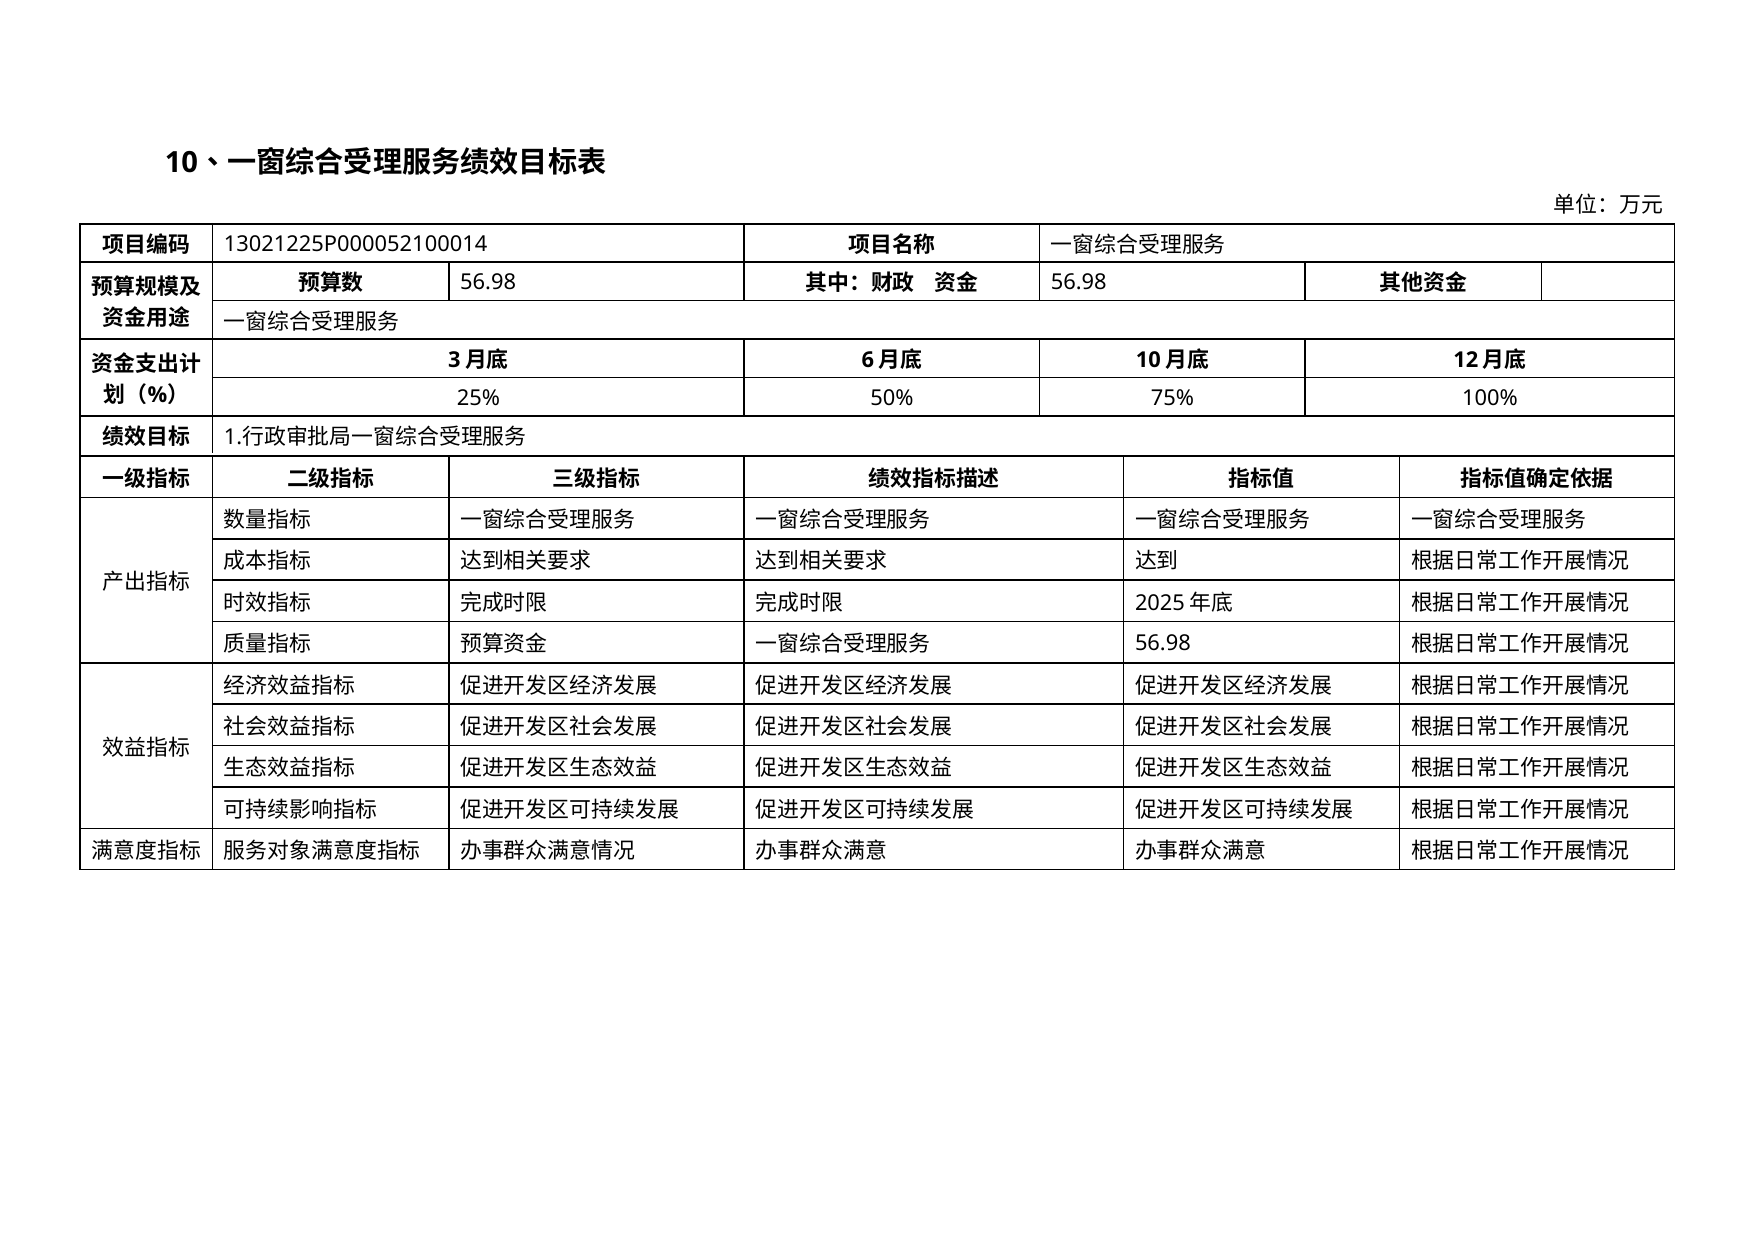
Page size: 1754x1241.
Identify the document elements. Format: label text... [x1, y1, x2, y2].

table_cell 预算数 [213, 263, 448, 300]
table_header 三级指标 [450, 457, 743, 497]
table_cell 一窗综合受理服务 [213, 301, 1674, 338]
table_cell 促进开发区可持续发展 [450, 788, 743, 827]
table_cell 生态效益指标 [213, 746, 448, 786]
table_cell 6月底 [745, 340, 1039, 377]
table_cell 质量指标 [213, 622, 448, 662]
table_cell 根据日常工作开展情况 [1400, 540, 1674, 579]
table_cell 服务对象满意度指标 [213, 829, 448, 869]
table_cell 促进开发区经济发展 [745, 664, 1123, 703]
table_cell 一窗综合受理服务 [745, 622, 1123, 662]
table_cell 根据日常工作开展情况 [1400, 746, 1674, 786]
table_header 一级指标 [81, 457, 212, 497]
table_cell 预算资金 [450, 622, 743, 662]
table_cell 资金支出计划（%） [81, 340, 212, 415]
table_cell 12月底 [1306, 340, 1674, 377]
table_cell 根据日常工作开展情况 [1400, 705, 1674, 745]
table_cell 项目编码 [81, 225, 212, 261]
table_cell 一窗综合受理服务 [1040, 225, 1674, 261]
table_cell 2025年底 [1124, 581, 1399, 621]
table_cell 其中：财政 资金 [745, 263, 1039, 300]
table_cell 根据日常工作开展情况 [1400, 829, 1674, 869]
table_cell 10月底 [1040, 340, 1304, 377]
table_cell 达到 [1124, 540, 1399, 579]
table_cell 促进开发区可持续发展 [745, 788, 1123, 827]
table_cell 促进开发区社会发展 [450, 705, 743, 745]
table_header 绩效指标描述 [745, 457, 1123, 497]
table_cell 绩效目标 [81, 417, 212, 453]
table_cell 数量指标 [213, 498, 448, 538]
table_cell 达到相关要求 [745, 540, 1123, 579]
table_cell 促进开发区社会发展 [1124, 705, 1399, 745]
table_cell 56.98 [450, 263, 743, 300]
table_cell 促进开发区生态效益 [745, 746, 1123, 786]
table_cell 成本指标 [213, 540, 448, 579]
table_cell 56.98 [1040, 263, 1304, 300]
table_cell 预算规模及资金用途 [81, 263, 212, 338]
table_header 二级指标 [213, 457, 448, 497]
table_cell 一窗综合受理服务 [450, 498, 743, 538]
table_cell 效益指标 [81, 664, 212, 827]
table_cell 办事群众满意情况 [450, 829, 743, 869]
table_cell 促进开发区经济发展 [1124, 664, 1399, 703]
table_cell 3月底 [213, 340, 743, 377]
table_cell 完成时限 [745, 581, 1123, 621]
table_cell 促进开发区社会发展 [745, 705, 1123, 745]
table_cell 1.行政审批局一窗综合受理服务 [213, 417, 1674, 453]
table_cell 项目名称 [745, 225, 1039, 261]
text 10、一窗综合受理服务绩效目标表 [106, 142, 1648, 181]
table_header 单位：万元 [81, 183, 1674, 223]
table_cell 50% [745, 378, 1039, 415]
table_cell 达到相关要求 [450, 540, 743, 579]
table_cell 56.98 [1124, 622, 1399, 662]
table_cell 满意度指标 [81, 829, 212, 869]
table_cell 社会效益指标 [213, 705, 448, 745]
table_cell 促进开发区生态效益 [450, 746, 743, 786]
table_cell 办事群众满意 [1124, 829, 1399, 869]
table_cell 根据日常工作开展情况 [1400, 788, 1674, 827]
table_cell 一窗综合受理服务 [1124, 498, 1399, 538]
table_cell 其他资金 [1306, 263, 1541, 300]
table_cell [1542, 263, 1674, 300]
table_cell 产出指标 [81, 498, 212, 662]
table_cell 促进开发区可持续发展 [1124, 788, 1399, 827]
table_cell 根据日常工作开展情况 [1400, 581, 1674, 621]
table_cell 经济效益指标 [213, 664, 448, 703]
table_cell 完成时限 [450, 581, 743, 621]
table_cell 办事群众满意 [745, 829, 1123, 869]
table_cell 25% [213, 378, 743, 415]
table_cell 可持续影响指标 [213, 788, 448, 827]
table_cell 时效指标 [213, 581, 448, 621]
table_cell 一窗综合受理服务 [1400, 498, 1674, 538]
table_header 指标值 [1124, 457, 1399, 497]
table_cell 根据日常工作开展情况 [1400, 622, 1674, 662]
table_cell 100% [1306, 378, 1674, 415]
table_cell 13021225P000052100014 [213, 225, 743, 261]
table_cell 根据日常工作开展情况 [1400, 664, 1674, 703]
table_cell 75% [1040, 378, 1304, 415]
table_cell 促进开发区生态效益 [1124, 746, 1399, 786]
table_cell 一窗综合受理服务 [745, 498, 1123, 538]
table_header 指标值确定依据 [1400, 457, 1674, 497]
table_cell 促进开发区经济发展 [450, 664, 743, 703]
